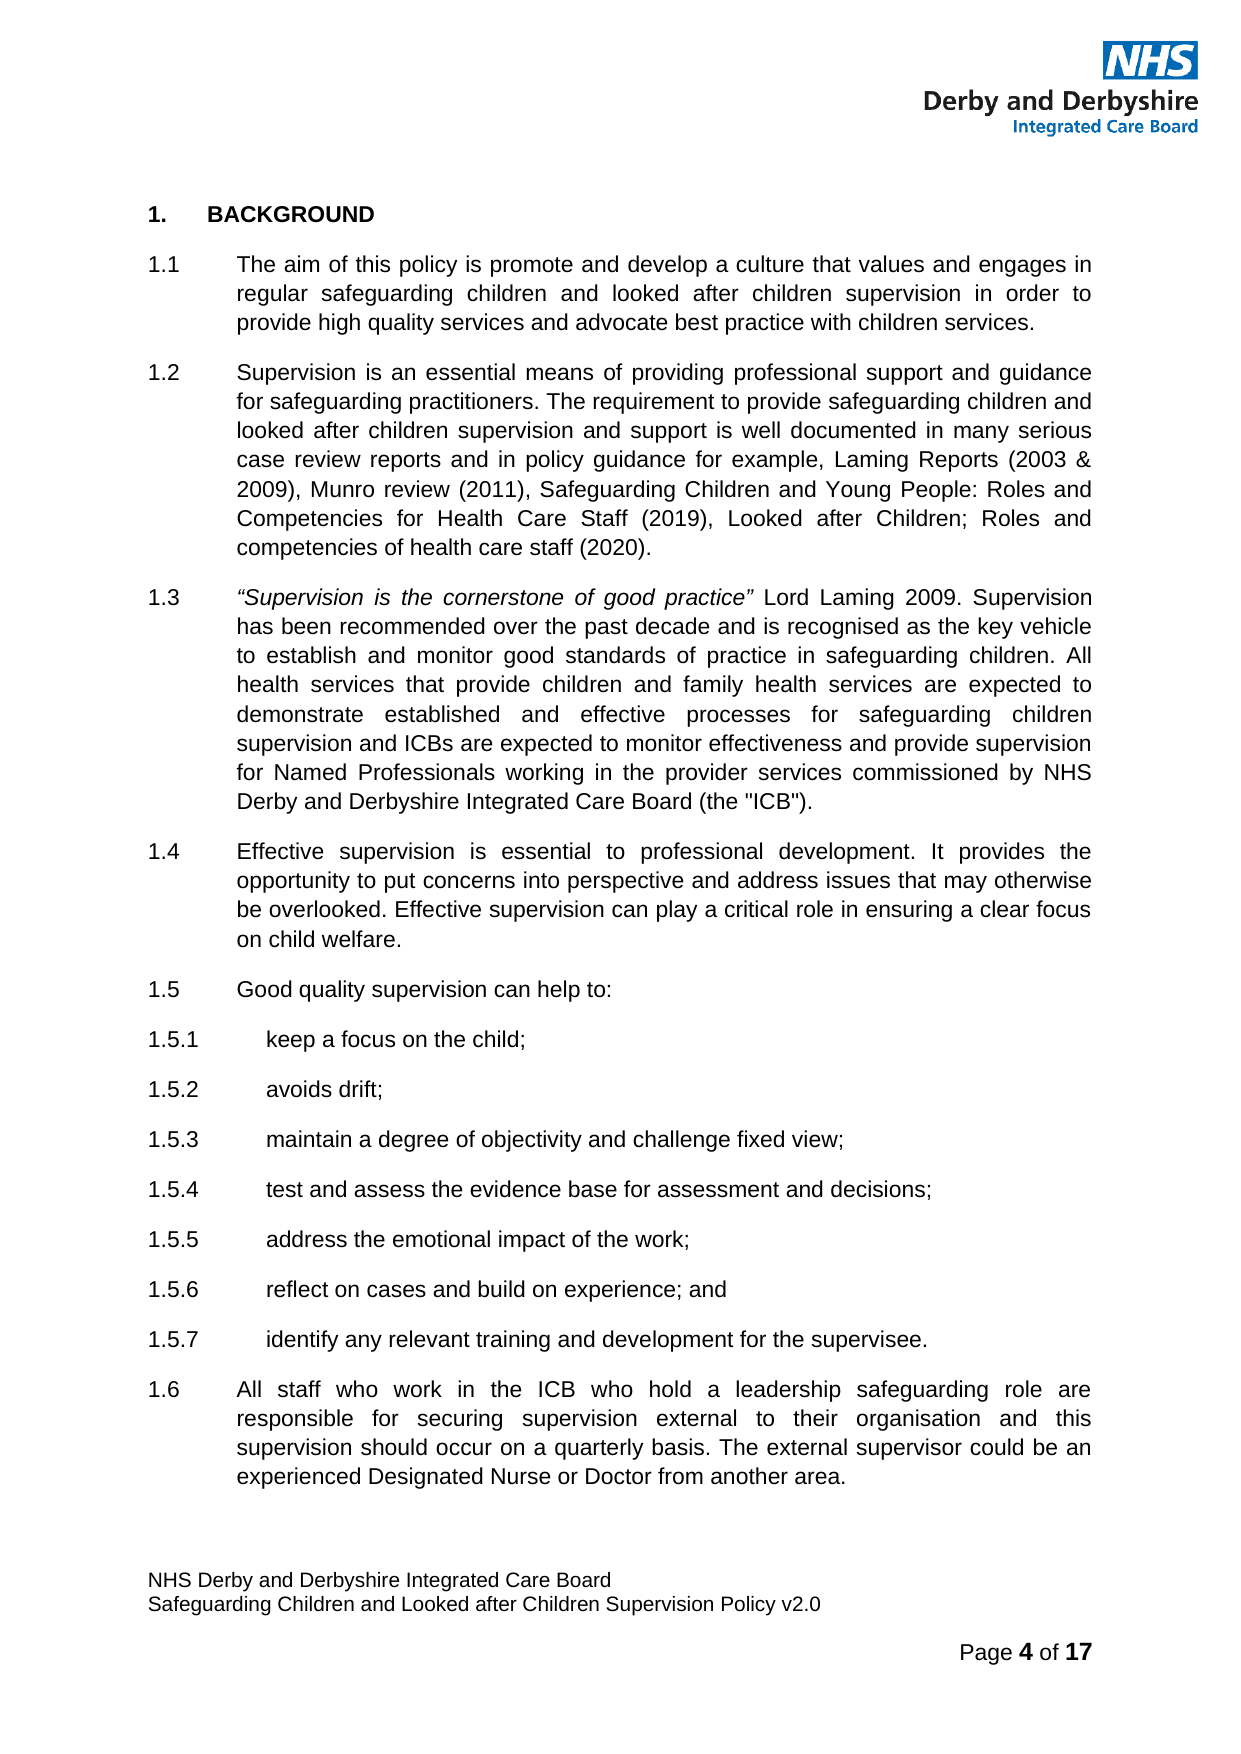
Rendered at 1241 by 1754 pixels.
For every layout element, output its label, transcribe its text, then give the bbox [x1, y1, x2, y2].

list The aim of this policy is promote and develop a culture that values and engages in regular safeguarding children and looked after children supervision in order to provide high quality services and advocate best practice with children services. [148, 248, 1092, 335]
subtitle test and assess the evidence base for assessment and decisions; [148, 1173, 1092, 1202]
subtitle maintain a degree of objectivity and challenge fixed view; [148, 1123, 1092, 1152]
subtitle avoids drift; [148, 1073, 1092, 1102]
picture [915, 33, 1207, 140]
subtitle Background [148, 198, 1092, 227]
subtitle reflect on cases and build on experience; and [148, 1273, 1092, 1302]
list Effective supervision is essential to professional development. It provides the opportunity to put concerns into perspective and address issues that may otherwise be overlooked. Effective supervision can play a critical role in ensuring a clear focus on child welfare. [148, 835, 1092, 952]
subtitle address the emotional impact of the work; [148, 1223, 1092, 1252]
subtitle keep a focus on the child; [148, 1023, 1092, 1052]
list All staff who work in the ICB who hold a leadership safeguarding role are responsible for securing supervision external to their organisation and this supervision should occur on a quarterly basis. The external supervisor could be an experienced Designated Nurse or Doctor from another area. [148, 1373, 1092, 1489]
subtitle identify any relevant training and development for the supervisee. [148, 1323, 1092, 1352]
list “Supervision is the cornerstone of good practice” Lord Laming 2009. Supervision has been recommended over the past decade and is recognised as the key vehicle to establish and monitor good standards of practice in safeguarding children. All health services that provide children and family health services are expected to demonstrate established and effective processes for safeguarding children supervision and ICBs are expected to monitor effectiveness and provide supervision for Named Professionals working in the provider services commissioned by NHS Derby and Derbyshire Integrated Care Board (the "ICB"). [148, 581, 1092, 814]
list Supervision is an essential means of providing professional support and guidance for safeguarding practitioners. The requirement to provide safeguarding children and looked after children supervision and support is well documented in many serious case review reports and in policy guidance for example, Laming Reports (2003 & 2009), Munro review (2011), Safeguarding Children and Young People: Roles and Competencies for Health Care Staff (2019), Looked after Children; Roles and competencies of health care staff (2020). [148, 356, 1092, 560]
list Good quality supervision can help to: [148, 973, 1092, 1002]
